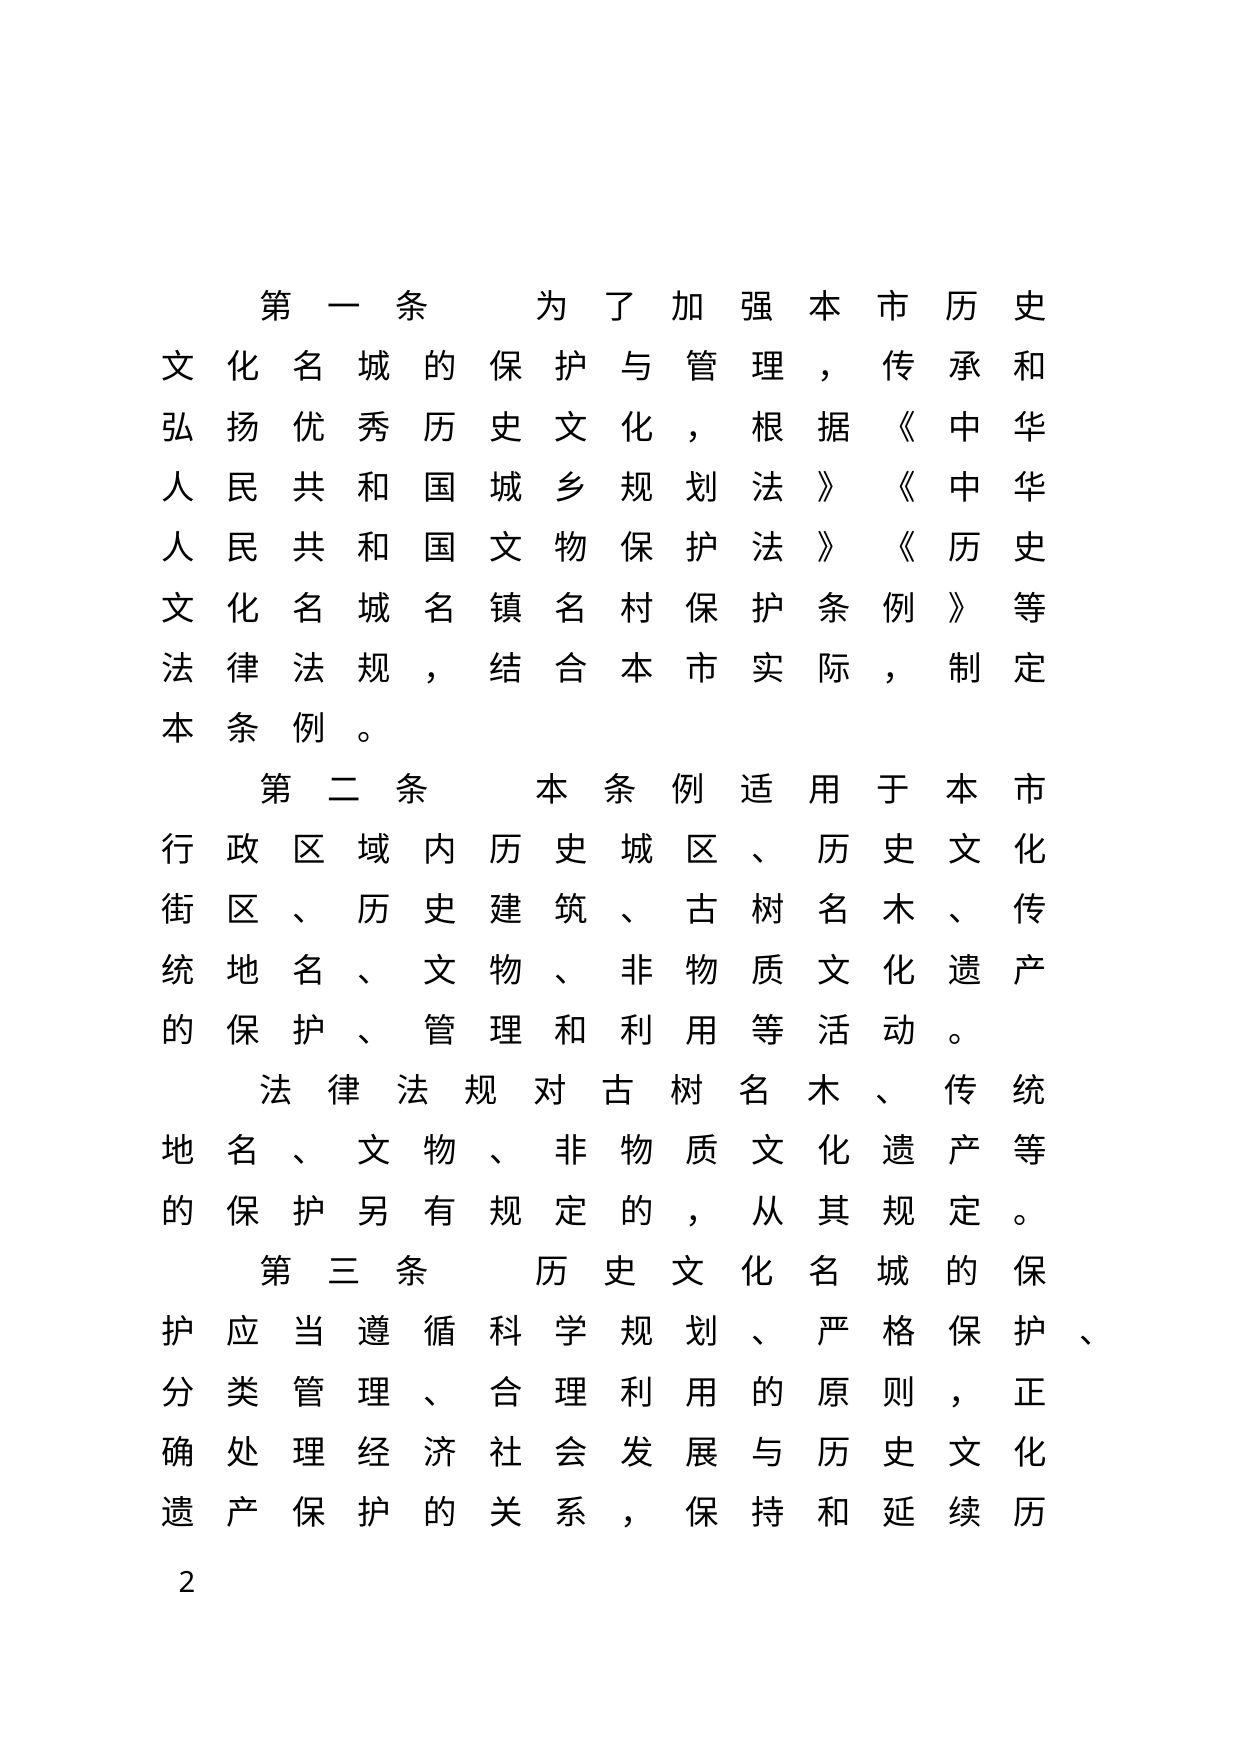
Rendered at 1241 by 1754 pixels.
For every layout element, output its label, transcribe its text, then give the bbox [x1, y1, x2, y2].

text 第二条 本条例适用于本市行政区域内历史城区、历史文化街区、历史建筑、古树名木、传统地名、文物、非物质文化遗产的保护、管理和利用等活动。 [161, 756, 1079, 1058]
text 第一条 为了加强本市历史文化名城的保护与管理，传承和弘扬优秀历史文化，根据《中华人民共和国城乡规划法》《中华人民共和国文物保护法》《历史文化名城名镇名村保护条例》等法律法规，结合本市实际，制定本条例。 [161, 274, 1079, 756]
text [161, 1239, 1079, 1540]
text 法律法规对古树名木、传统地名、文物、非物质文化遗产等的保护另有规定的，从其规定。 [161, 1058, 1079, 1239]
